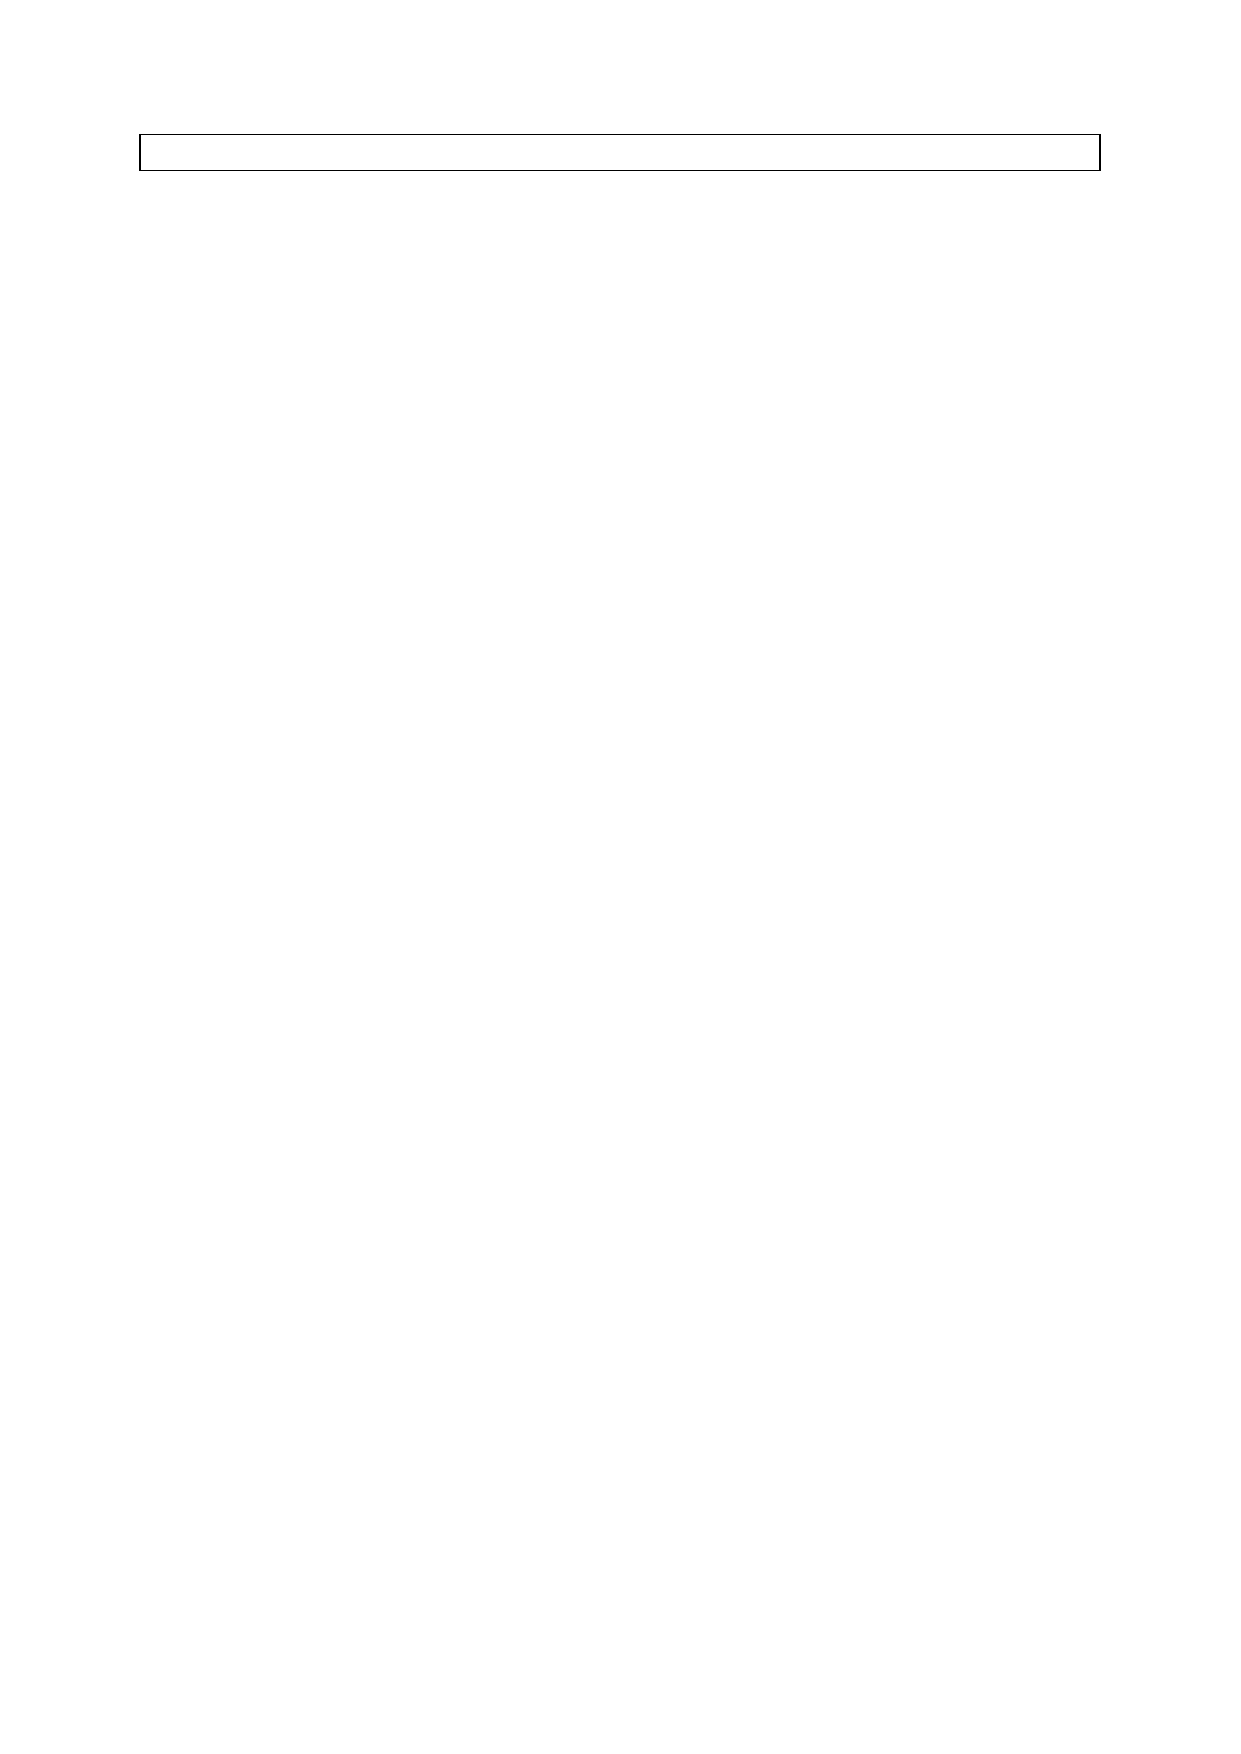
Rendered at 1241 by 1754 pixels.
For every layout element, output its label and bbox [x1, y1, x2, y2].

table_cell [141, 135, 1099, 170]
